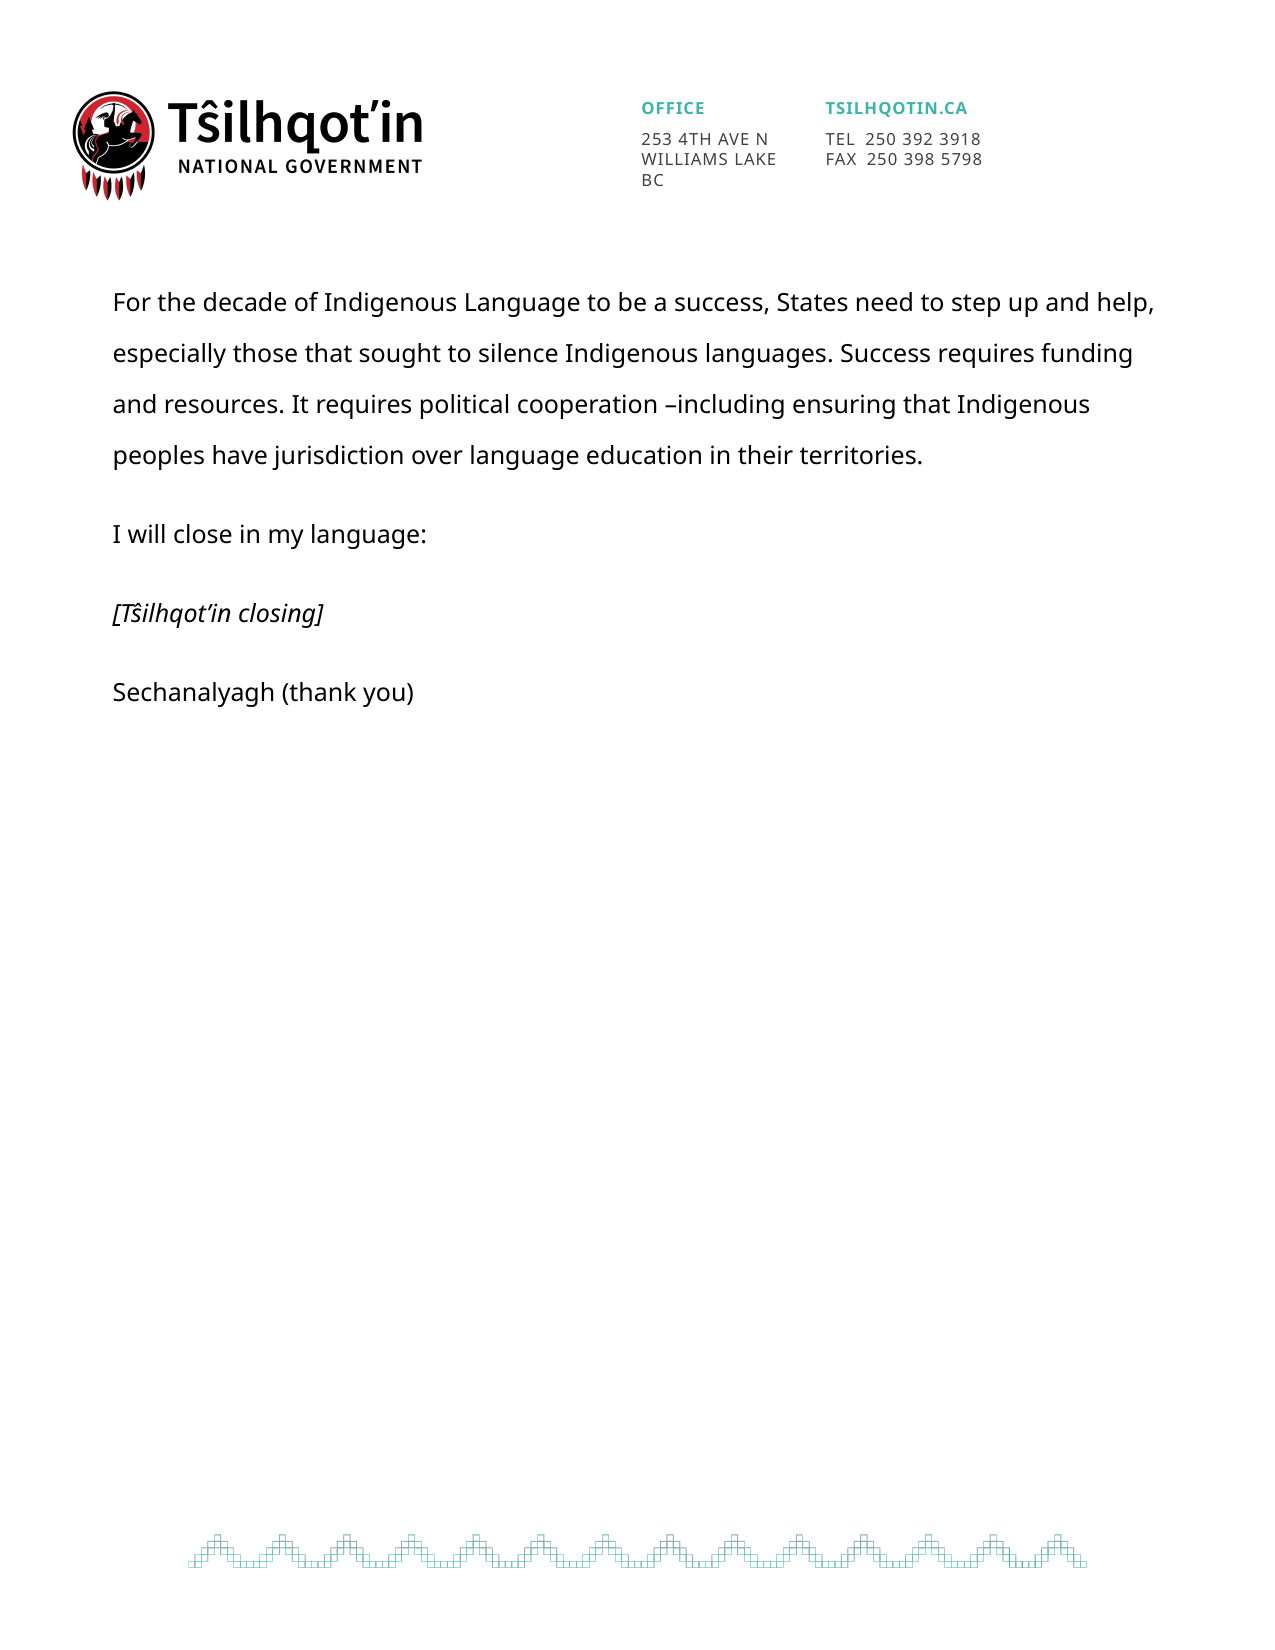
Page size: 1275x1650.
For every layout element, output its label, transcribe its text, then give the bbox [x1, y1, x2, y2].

picture [48, 75, 445, 202]
text [Tŝilhqot’in closing] [112, 596, 1162, 630]
picture [188, 1534, 1087, 1568]
text Sechanalyagh (thank you) [112, 675, 1162, 709]
text I will close in my language: [112, 516, 1162, 551]
text For the decade of Indigenous Language to be a success, States need to step up and help, especially those that sought to silence Indigenous languages. Success requires funding and resources. It requires political cooperation –including ensuring that Indigenous peoples have jurisdiction over language education in their territories. [112, 284, 1162, 471]
